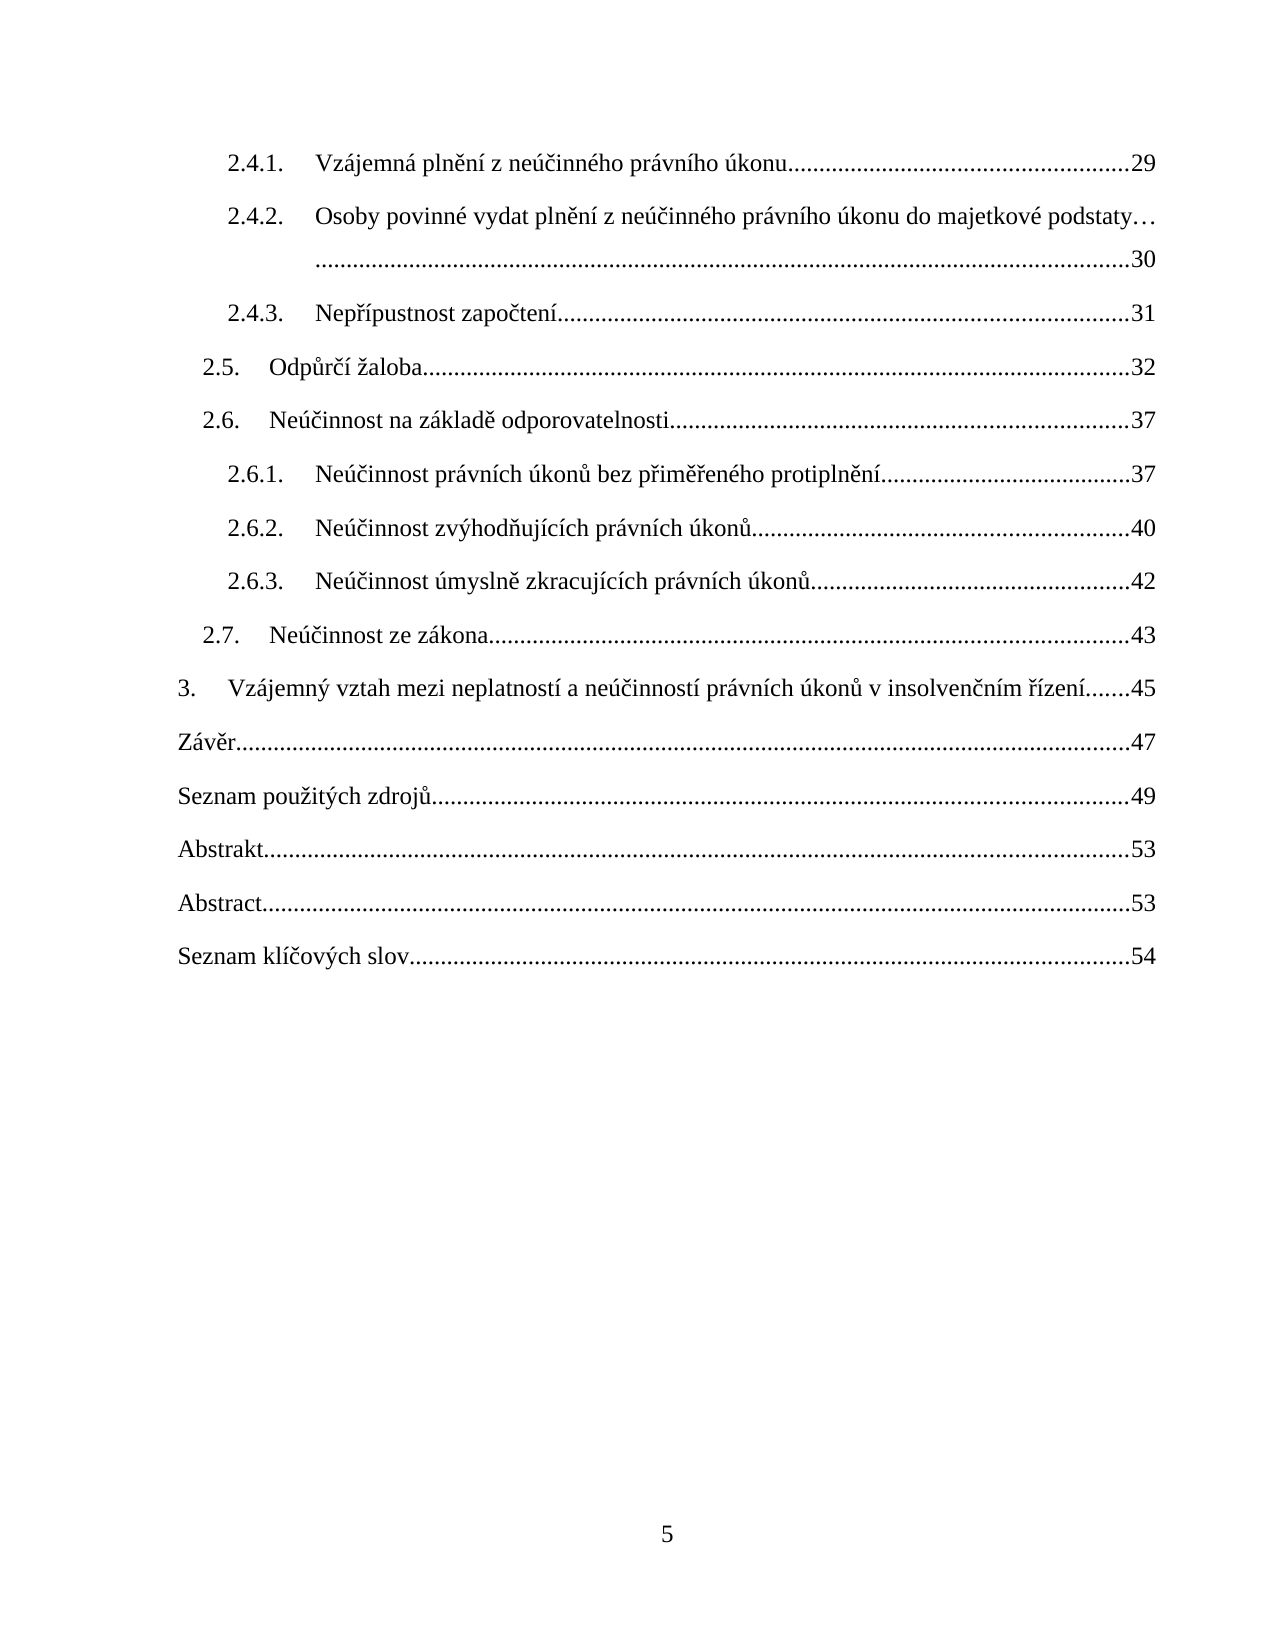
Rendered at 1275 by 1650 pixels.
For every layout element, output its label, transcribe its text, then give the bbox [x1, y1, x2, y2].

text 2.4.1. Vzájemná plnění z neúčinného právního úkonu 29 [227, 148, 1157, 176]
text 2.7. Neúčinnost ze zákona 43 [202, 620, 1157, 649]
text Závěr 47 [177, 727, 1157, 756]
text 2.4.2. Osoby povinné vydat plnění z neúčinného právního úkonu do majetkové podstaty 30 [227, 201, 1157, 273]
text 2.4.3. Nepřípustnost započtení 31 [227, 298, 1157, 327]
text Abstract 53 [177, 888, 1157, 917]
text 2.6. Neúčinnost na základě odporovatelnosti 37 [202, 405, 1157, 434]
text 2.5. Odpůrčí žaloba 32 [202, 352, 1157, 380]
text 2.6.3. Neúčinnost úmyslně zkracujících právních úkonů 42 [227, 566, 1157, 595]
text Seznam použitých zdrojů 49 [177, 781, 1157, 809]
text 2.6.1. Neúčinnost právních úkonů bez přiměřeného protiplnění 37 [227, 459, 1157, 488]
text Seznam klíčových slov 54 [177, 941, 1157, 970]
text 2.6.2. Neúčinnost zvýhodňujících právních úkonů 40 [227, 513, 1157, 541]
text 3. Vzájemný vztah mezi neplatností a neúčinností právních úkonů v insolvenčním řízení 45 [177, 673, 1157, 702]
text Abstrakt 53 [177, 834, 1157, 863]
